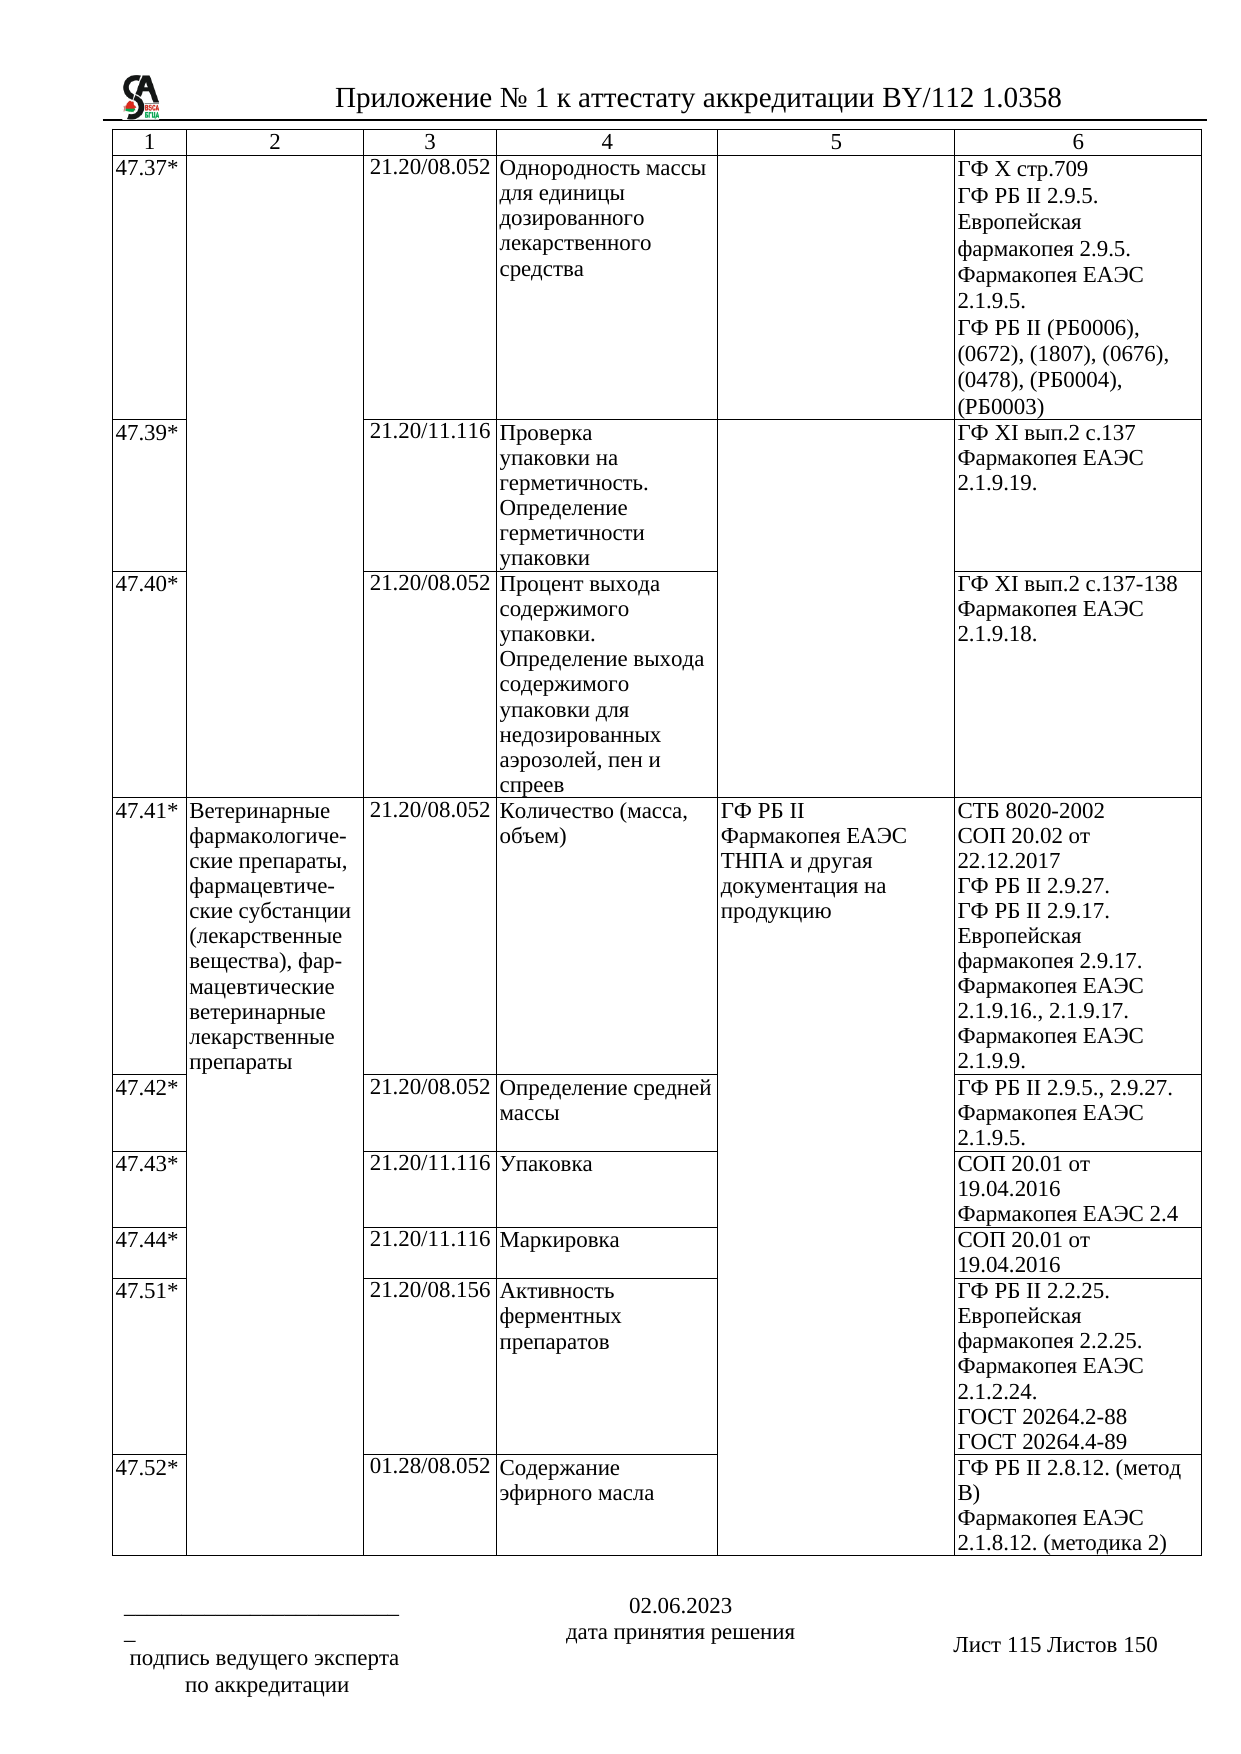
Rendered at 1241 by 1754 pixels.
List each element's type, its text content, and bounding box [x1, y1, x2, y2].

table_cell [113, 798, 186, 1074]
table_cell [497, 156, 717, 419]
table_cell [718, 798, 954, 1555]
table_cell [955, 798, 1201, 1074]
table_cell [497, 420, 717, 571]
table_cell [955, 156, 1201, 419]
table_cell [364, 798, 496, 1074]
table_header 5 [718, 130, 954, 154]
table_header 6 [955, 130, 1201, 154]
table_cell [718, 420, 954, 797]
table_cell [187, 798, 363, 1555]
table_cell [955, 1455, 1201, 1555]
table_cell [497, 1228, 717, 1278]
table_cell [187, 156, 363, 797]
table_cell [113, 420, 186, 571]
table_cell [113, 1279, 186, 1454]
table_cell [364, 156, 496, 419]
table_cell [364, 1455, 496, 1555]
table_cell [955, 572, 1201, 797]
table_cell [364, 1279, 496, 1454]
table_header 2 [187, 130, 363, 154]
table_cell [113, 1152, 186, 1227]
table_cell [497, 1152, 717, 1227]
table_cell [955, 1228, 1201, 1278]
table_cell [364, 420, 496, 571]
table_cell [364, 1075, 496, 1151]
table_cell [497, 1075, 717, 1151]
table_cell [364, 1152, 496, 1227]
table_header 4 [497, 130, 717, 154]
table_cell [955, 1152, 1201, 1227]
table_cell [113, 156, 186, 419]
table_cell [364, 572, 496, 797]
table_header 1 [113, 130, 186, 154]
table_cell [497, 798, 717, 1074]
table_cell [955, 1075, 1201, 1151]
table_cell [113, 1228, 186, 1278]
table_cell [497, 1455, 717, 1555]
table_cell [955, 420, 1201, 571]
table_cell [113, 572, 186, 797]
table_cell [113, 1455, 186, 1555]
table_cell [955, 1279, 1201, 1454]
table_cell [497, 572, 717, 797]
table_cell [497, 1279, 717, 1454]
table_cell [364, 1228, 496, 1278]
picture [122, 73, 160, 120]
table_header 3 [364, 130, 496, 154]
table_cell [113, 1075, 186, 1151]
